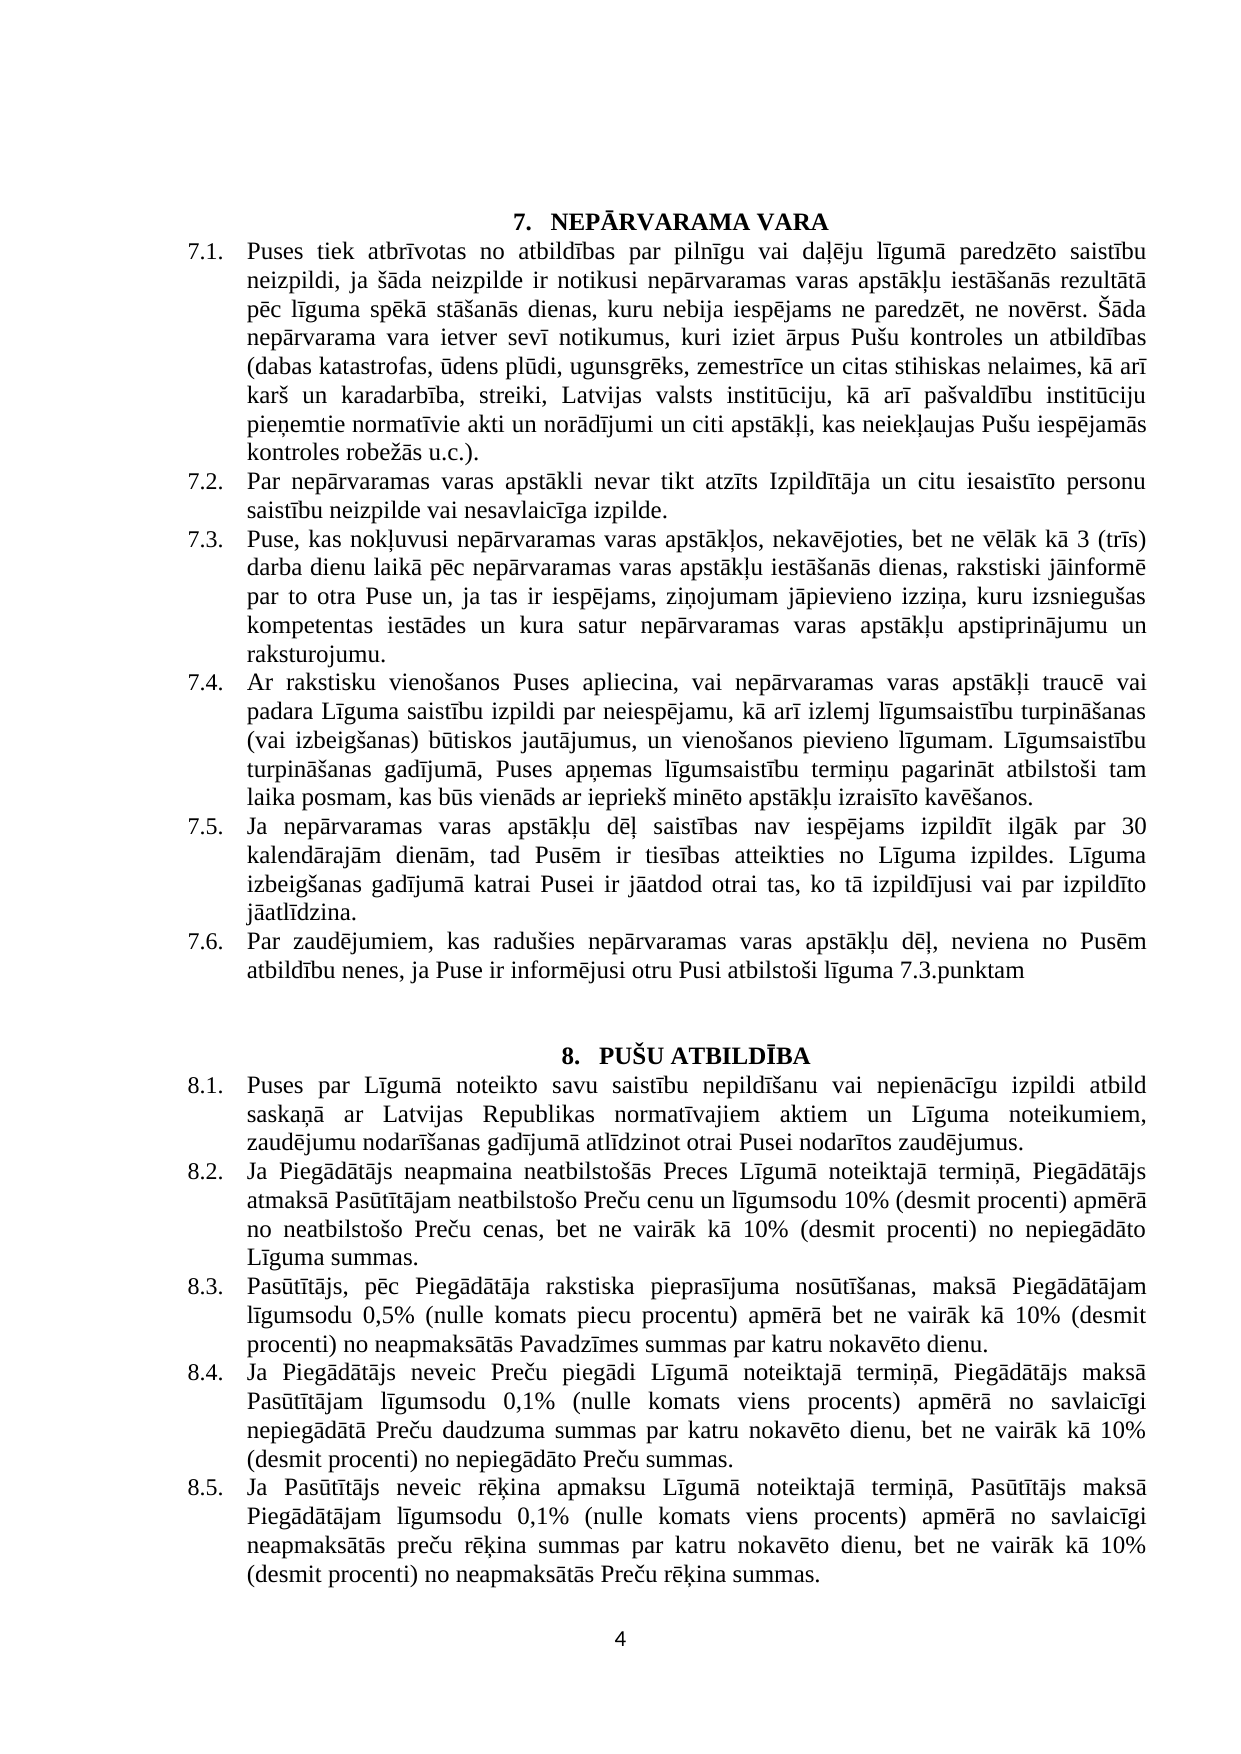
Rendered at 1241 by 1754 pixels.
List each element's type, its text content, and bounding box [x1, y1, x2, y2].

list Puses tiek atbrīvotas no atbildības par pilnīgu vai daļēju līgumā paredzēto saistību neizpildi, ja šāda neizpilde ir notikusi nepārvaramas varas apstākļu iestāšanās rezultātā pēc līguma spēkā stāšanās dienas, kuru nebija iespējams ne paredzēt, ne novērst. Šāda nepārvarama vara ietver sevī notikumus, kuri iziet ārpus Pušu kontroles un atbildības (dabas katastrofas, ūdens plūdi, ugunsgrēks, zemestrīce un citas stihiskas nelaimes, kā arī karš un karadarbība, streiki, Latvijas valsts institūciju, kā arī pašvaldību institūciju pieņemtie normatīvie akti un norādījumi un citi apstākļi, kas neiekļaujas Pušu iespējamās kontroles robežās u.c.). [187, 236, 1147, 466]
list Ja Piegādātājs neveic Preču piegādi Līgumā noteiktajā termiņā, Piegādātājs maksā Pasūtītājam līgumsodu 0,1% (nulle komats viens procents) apmērā no savlaicīgi nepiegādātā Preču daudzuma summas par katru nokavēto dienu, bet ne vairāk kā 10% (desmit procenti) no nepiegādāto Preču summas. [187, 1357, 1147, 1472]
list Pasūtītājs, pēc Piegādātāja rakstiska pieprasījuma nosūtīšanas, maksā Piegādātājam līgumsodu 0,5% (nulle komats piecu procentu) apmērā bet ne vairāk kā 10% (desmit procenti) no neapmaksātās Pavadzīmes summas par katru nokavēto dienu. [187, 1271, 1147, 1357]
list Par zaudējumiem, kas radušies nepārvaramas varas apstākļu dēļ, neviena no Pusēm atbildību nenes, ja Puse ir informējusi otru Pusi atbilstoši līguma 7.3.punktam [187, 926, 1147, 984]
list Ar rakstisku vienošanos Puses apliecina, vai nepārvaramas varas apstākļi traucē vai padara Līguma saistību izpildi par neiespējamu, kā arī izlemj līgumsaistību turpināšanas (vai izbeigšanas) būtiskos jautājumus, un vienošanos pievieno līgumam. Līgumsaistību turpināšanas gadījumā, Puses apņemas līgumsaistību termiņu pagarināt atbilstoši tam laika posmam, kas būs vienāds ar iepriekš minēto apstākļu izraisīto kavēšanos. [187, 667, 1147, 811]
list PUŠU ATBILDĪBA [225, 1041, 1147, 1070]
list NEPĀRVARAMA VARA [194, 207, 1147, 236]
list Ja Piegādātājs neapmaina neatbilstošās Preces Līgumā noteiktajā termiņā, Piegādātājs atmaksā Pasūtītājam neatbilstošo Preču cenu un līgumsodu 10% (desmit procenti) apmērā no neatbilstošo Preču cenas, bet ne vairāk kā 10% (desmit procenti) no nepiegādāto Līguma summas. [187, 1156, 1147, 1271]
list Puse, kas nokļuvusi nepārvaramas varas apstākļos, nekavējoties, bet ne vēlāk kā 3 (trīs) darba dienu laikā pēc nepārvaramas varas apstākļu iestāšanās dienas, rakstiski jāinformē par to otra Puse un, ja tas ir iespējams, ziņojumam jāpievieno izziņa, kuru izsniegušas kompetentas iestādes un kura satur nepārvaramas varas apstākļu apstiprinājumu un raksturojumu. [187, 524, 1147, 667]
list Par nepārvaramas varas apstākli nevar tikt atzīts Izpildītāja un citu iesaistīto personu saistību neizpilde vai nesavlaicīga izpilde. [187, 466, 1147, 524]
list Ja nepārvaramas varas apstākļu dēļ saistības nav iespējams izpildīt ilgāk par 30 kalendārajām dienām, tad Pusēm ir tiesības atteikties no Līguma izpildes. Līguma izbeigšanas gadījumā katrai Pusei ir jāatdod otrai tas, ko tā izpildījusi vai par izpildīto jāatlīdzina. [187, 811, 1147, 926]
list Puses par Līgumā noteikto savu saistību nepildīšanu vai nepienācīgu izpildi atbild saskaņā ar Latvijas Republikas normatīvajiem aktiem un Līguma noteikumiem, zaudējumu nodarīšanas gadījumā atlīdzinot otrai Pusei nodarītos zaudējumus. [187, 1070, 1147, 1156]
list Ja Pasūtītājs neveic rēķina apmaksu Līgumā noteiktajā termiņā, Pasūtītājs maksā Piegādātājam līgumsodu 0,1% (nulle komats viens procents) apmērā no savlaicīgi neapmaksātās preču rēķina summas par katru nokavēto dienu, bet ne vairāk kā 10% (desmit procenti) no neapmaksātās Preču rēķina summas. [187, 1472, 1147, 1587]
